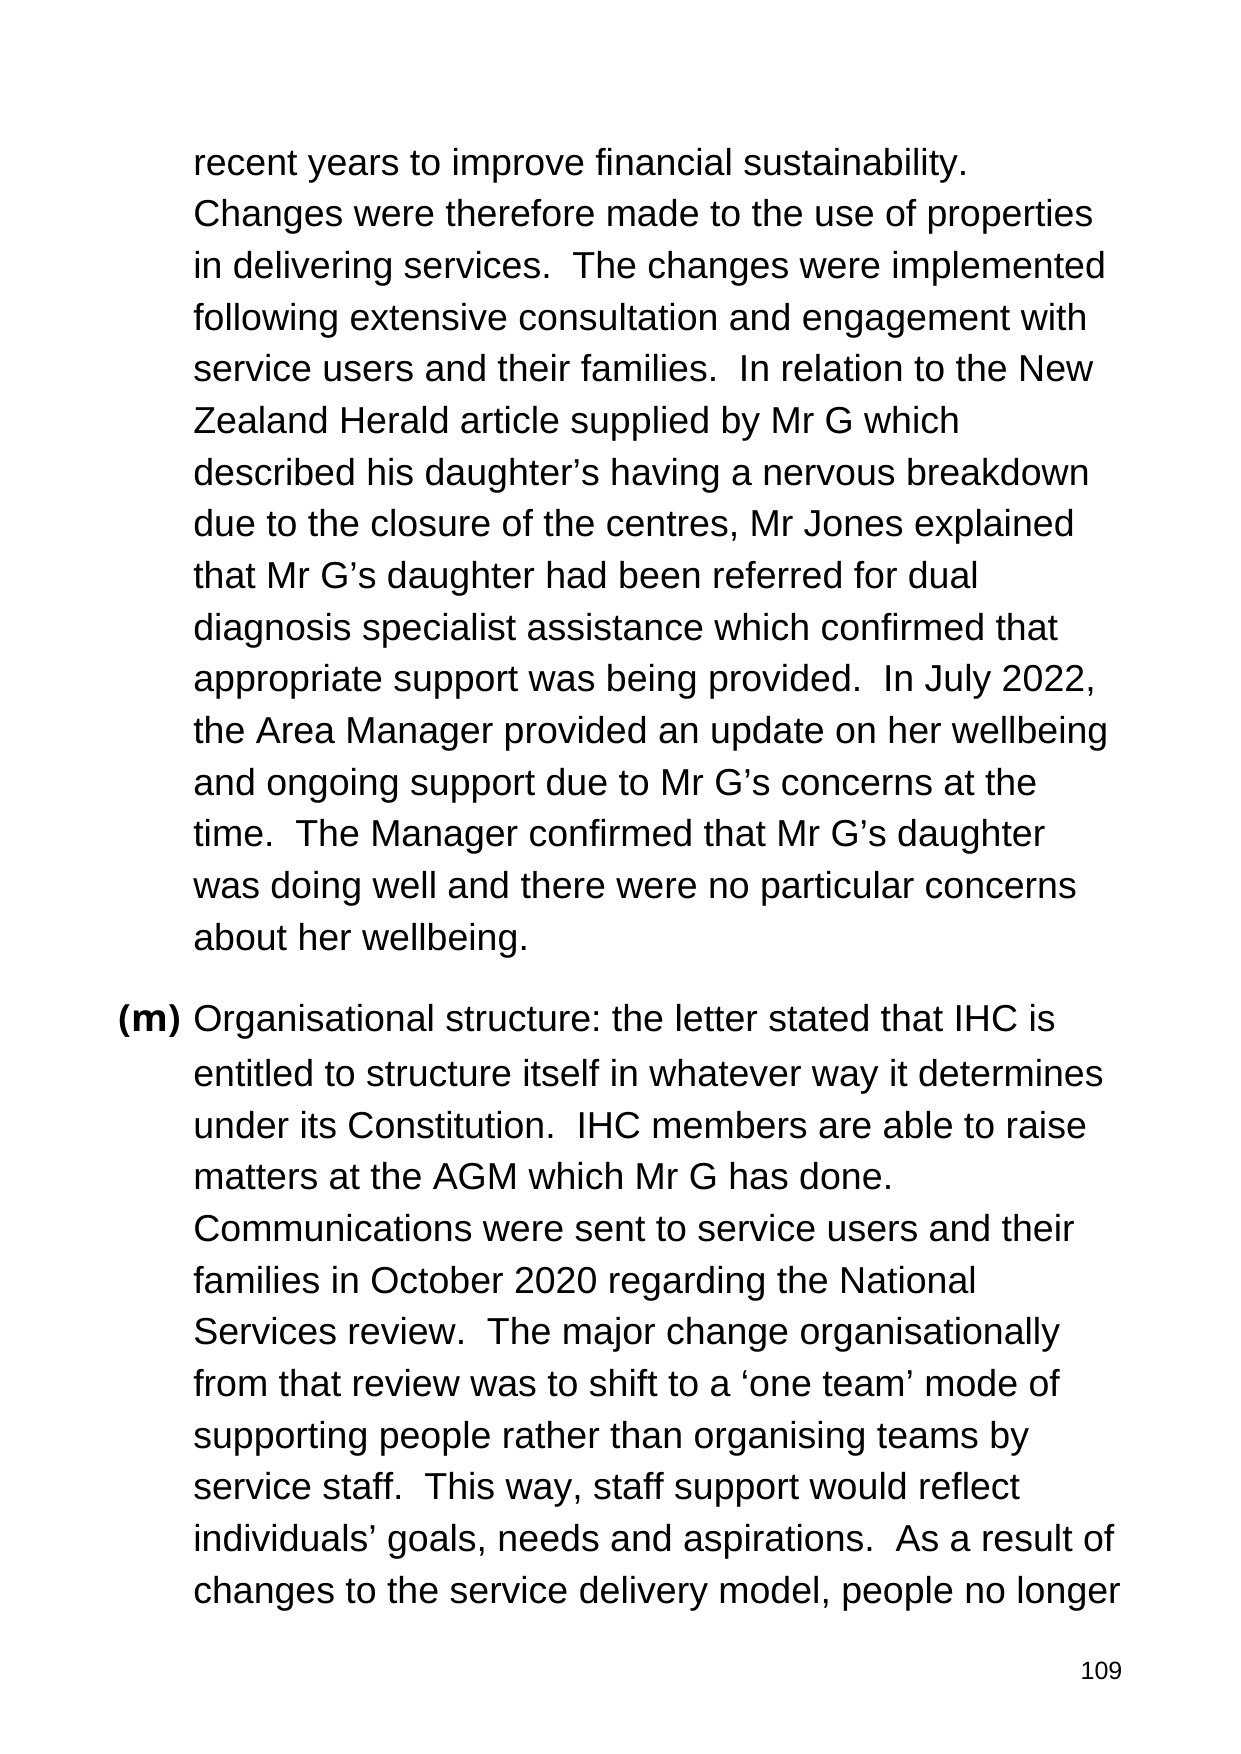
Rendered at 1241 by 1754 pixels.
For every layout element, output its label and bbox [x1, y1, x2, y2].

list [118, 140, 1122, 958]
list [118, 992, 1122, 1611]
